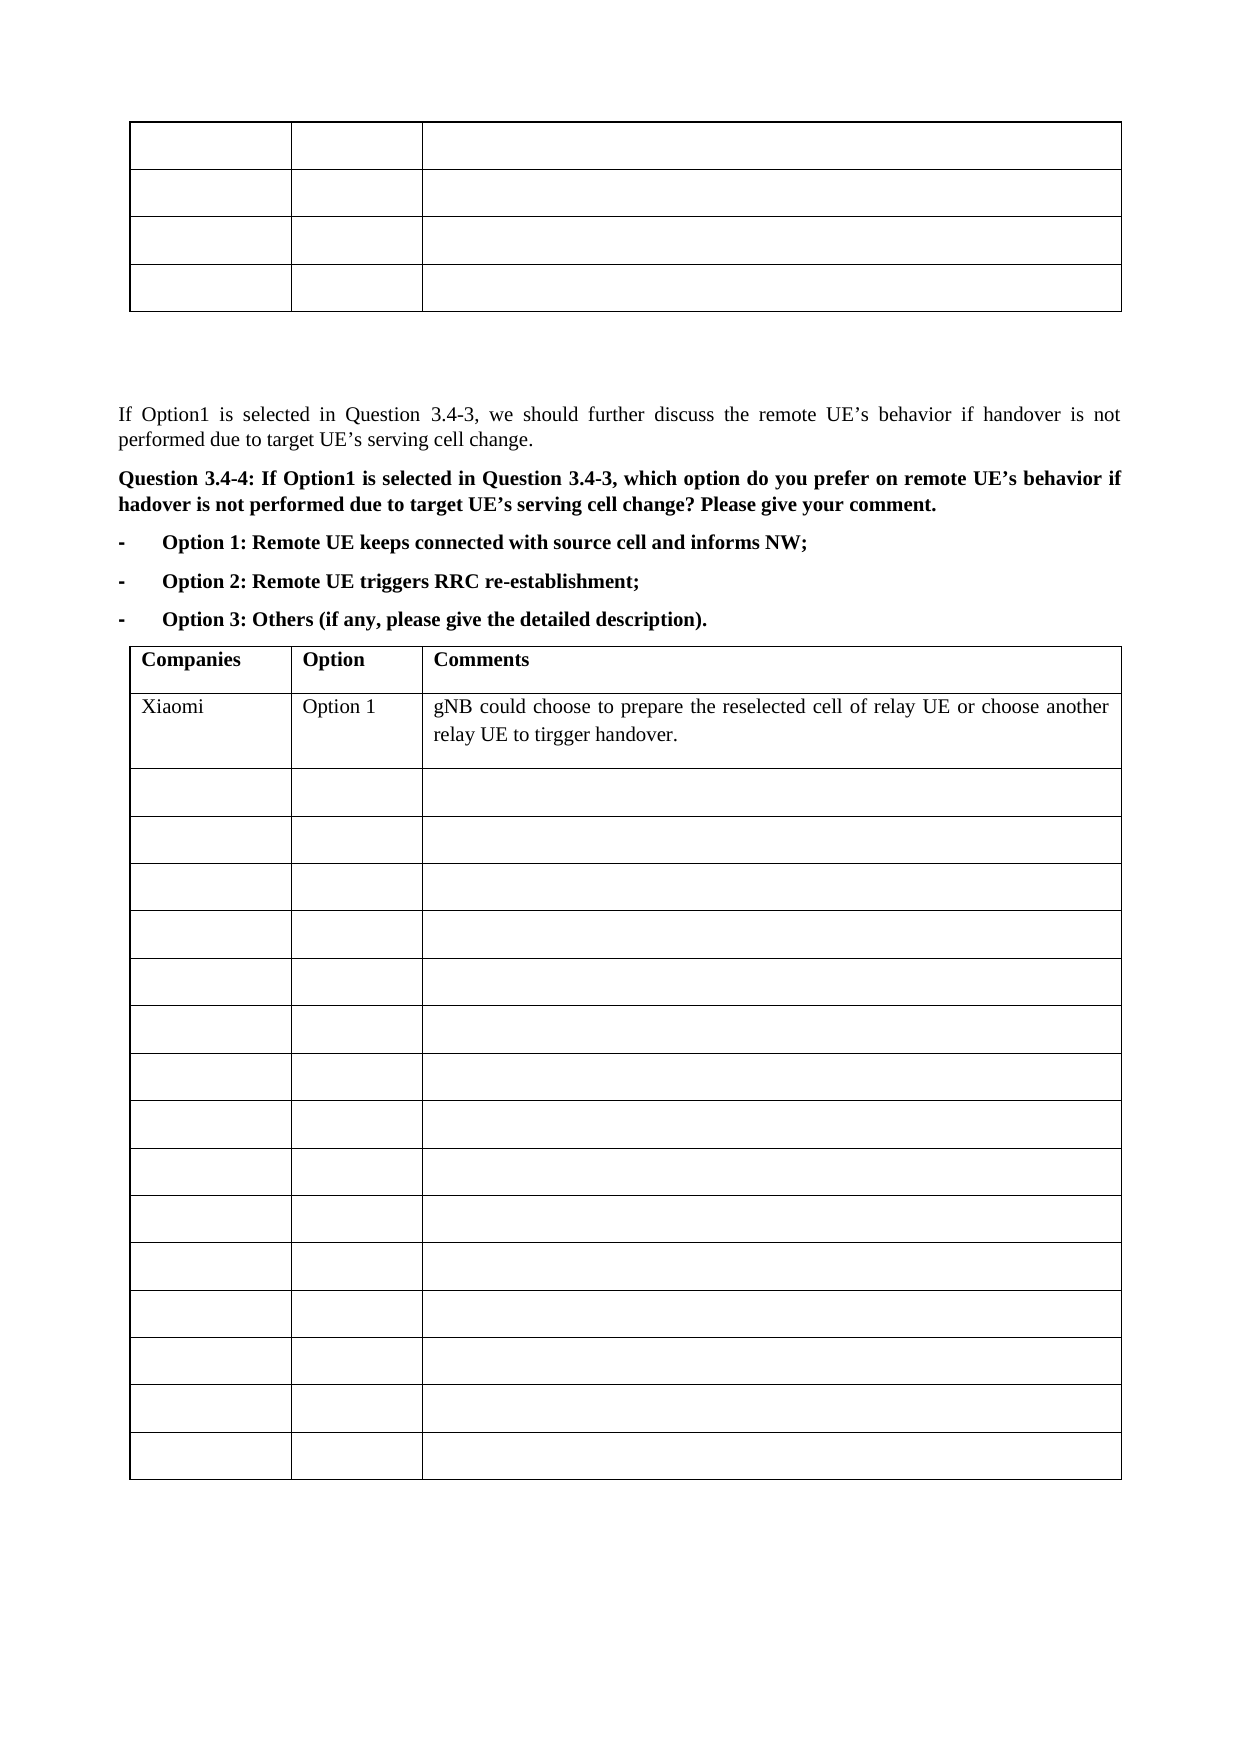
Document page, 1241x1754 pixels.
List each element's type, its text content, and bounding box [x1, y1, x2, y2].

table_header Companies [131, 647, 291, 693]
table_cell [423, 817, 1121, 863]
table_cell [423, 170, 1121, 216]
table_cell [131, 1433, 291, 1479]
table_cell [292, 1243, 422, 1289]
table_cell [423, 217, 1121, 264]
table_cell [423, 959, 1121, 1005]
table_cell [292, 1433, 422, 1479]
table_cell [131, 1101, 291, 1147]
table_cell [423, 1054, 1121, 1100]
table_cell [131, 217, 291, 264]
table_cell [292, 217, 422, 264]
table_cell [423, 1433, 1121, 1479]
list Option 3: Others (if any, please give the detailed description). [118, 607, 1122, 631]
table_cell [131, 1006, 291, 1053]
table_cell [131, 1243, 291, 1289]
table_cell [292, 1291, 422, 1337]
table_cell [292, 1338, 422, 1384]
table_cell [292, 265, 422, 311]
table_cell [292, 1385, 422, 1432]
table_cell [131, 1196, 291, 1242]
table_header Comments [423, 647, 1121, 693]
table_cell [292, 911, 422, 958]
list Option 2: Remote UE triggers RRC re-establishment; [118, 569, 1122, 593]
list Option 1: Remote UE keeps connected with source cell and informs NW; [118, 530, 1122, 554]
table_cell [292, 817, 422, 863]
table_cell [131, 265, 291, 311]
table_cell [131, 1149, 291, 1195]
table_header Option [292, 647, 422, 693]
table_cell [131, 1054, 291, 1100]
table_cell [423, 123, 1121, 169]
table_cell [292, 1196, 422, 1242]
table_cell [423, 1291, 1121, 1337]
table_cell [292, 123, 422, 169]
table_cell [131, 1385, 291, 1432]
table_cell [423, 1101, 1121, 1147]
table_cell [292, 959, 422, 1005]
table_cell [292, 1101, 422, 1147]
table_cell [423, 1243, 1121, 1289]
table_cell [423, 864, 1121, 910]
table_cell [131, 123, 291, 169]
table_cell [292, 1006, 422, 1053]
table_cell [131, 170, 291, 216]
table_cell gNB could choose to prepare the reselected cell of relay UE or choose another relay UE to tirgger handover. [423, 694, 1121, 768]
table_cell [131, 911, 291, 958]
table_cell [131, 1291, 291, 1337]
table_cell [423, 1196, 1121, 1242]
text Question 3.4-4: If Option1 is selected in Question 3.4-3, which option do you prefer on remote UE’s behavior if hadover is not performed due to target UE’s serving cell change? Please give your comment. [118, 466, 1122, 516]
table_cell [423, 769, 1121, 816]
table_cell [423, 1149, 1121, 1195]
table_cell [131, 864, 291, 910]
table_cell [131, 1338, 291, 1384]
table_cell [292, 769, 422, 816]
table_cell [131, 769, 291, 816]
table_cell [131, 959, 291, 1005]
table_cell [292, 1054, 422, 1100]
table_cell [292, 170, 422, 216]
table_cell Option 1 [292, 694, 422, 768]
text If Option1 is selected in Question 3.4-3, we should further discuss the remote UE’s behavior if handover is not performed due to target UE’s serving cell change. [118, 401, 1122, 451]
table_cell [423, 1385, 1121, 1432]
table_cell [423, 1338, 1121, 1384]
table_cell [423, 1006, 1121, 1053]
table_cell [292, 864, 422, 910]
table_cell [423, 265, 1121, 311]
table_cell [131, 817, 291, 863]
table_cell [423, 911, 1121, 958]
table_cell [292, 1149, 422, 1195]
table_cell Xiaomi [131, 694, 291, 768]
